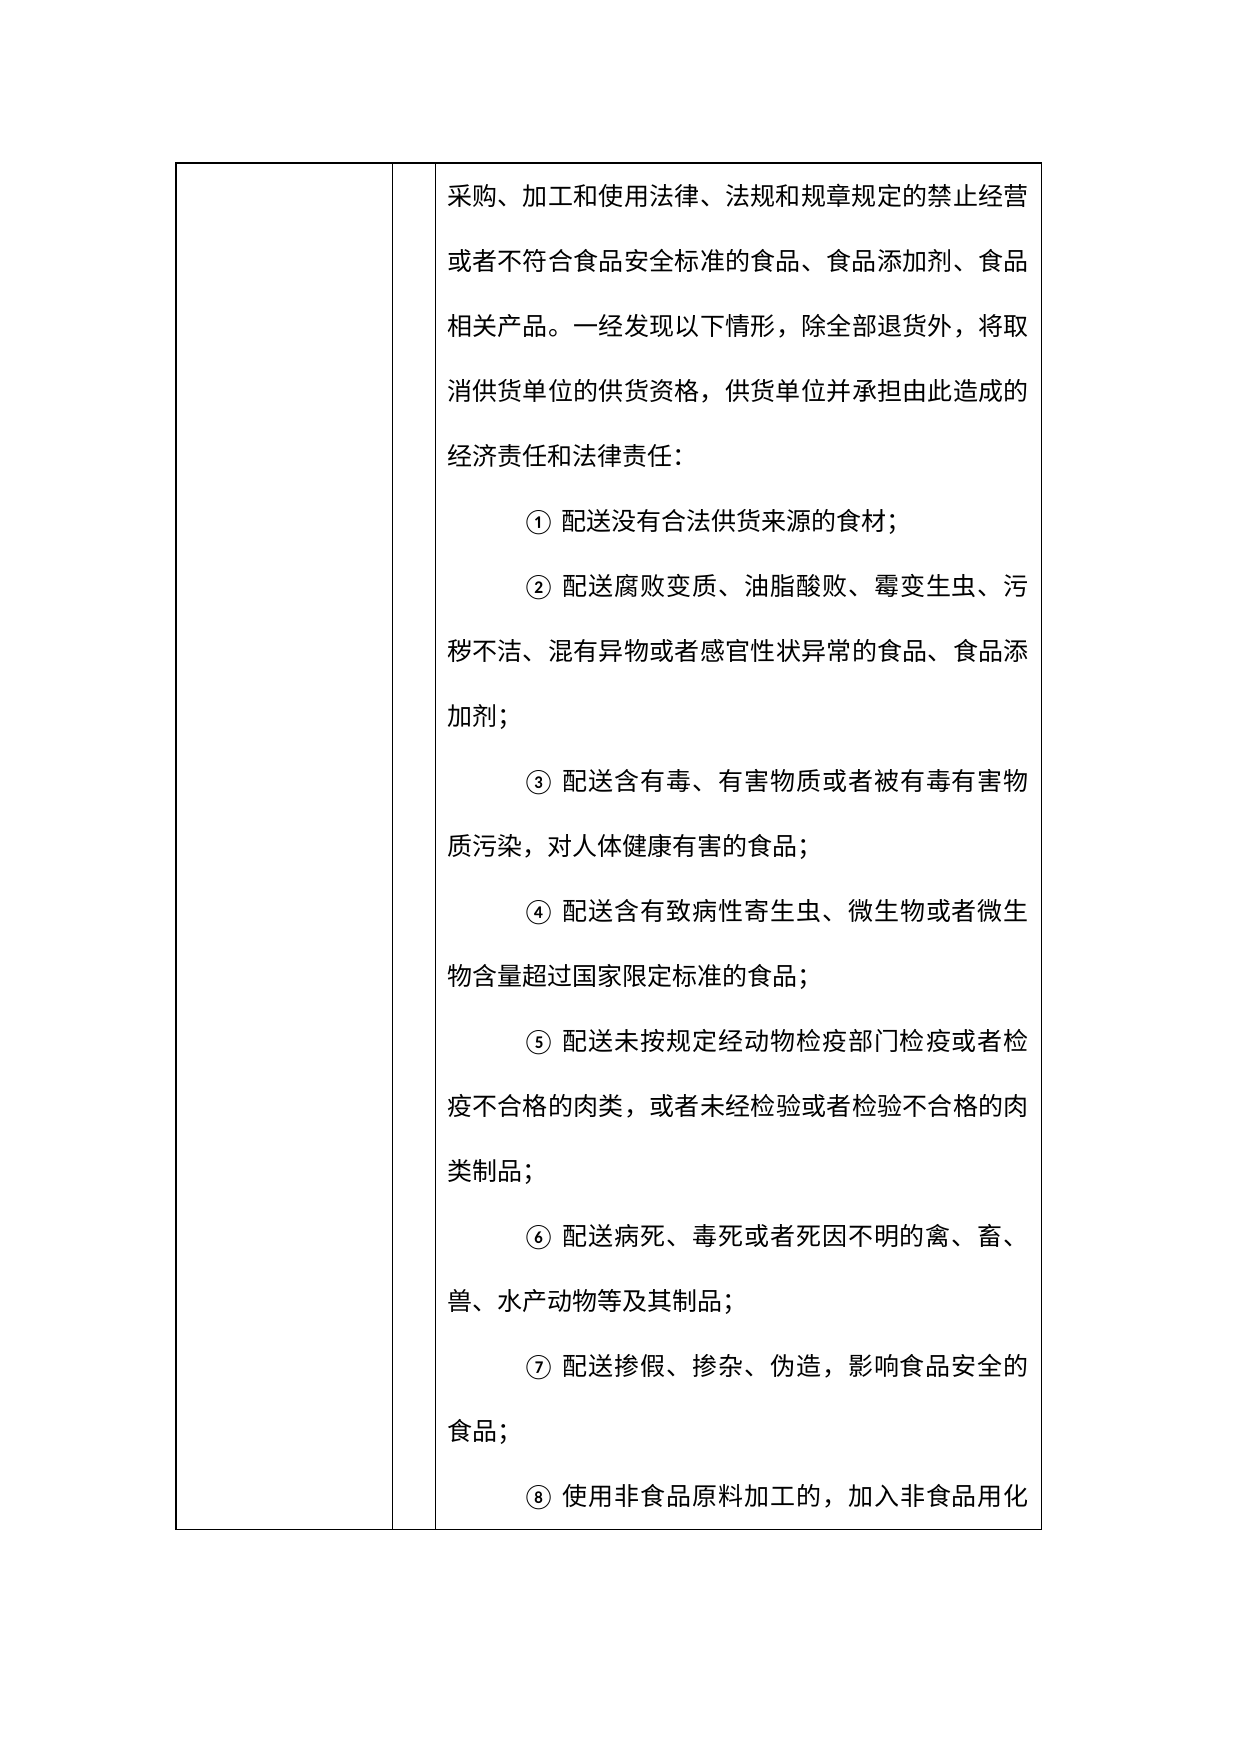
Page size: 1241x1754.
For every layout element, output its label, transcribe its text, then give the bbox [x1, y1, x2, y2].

table_cell 2 [393, 164, 435, 1528]
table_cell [436, 164, 1041, 1528]
table_cell [177, 164, 392, 1528]
